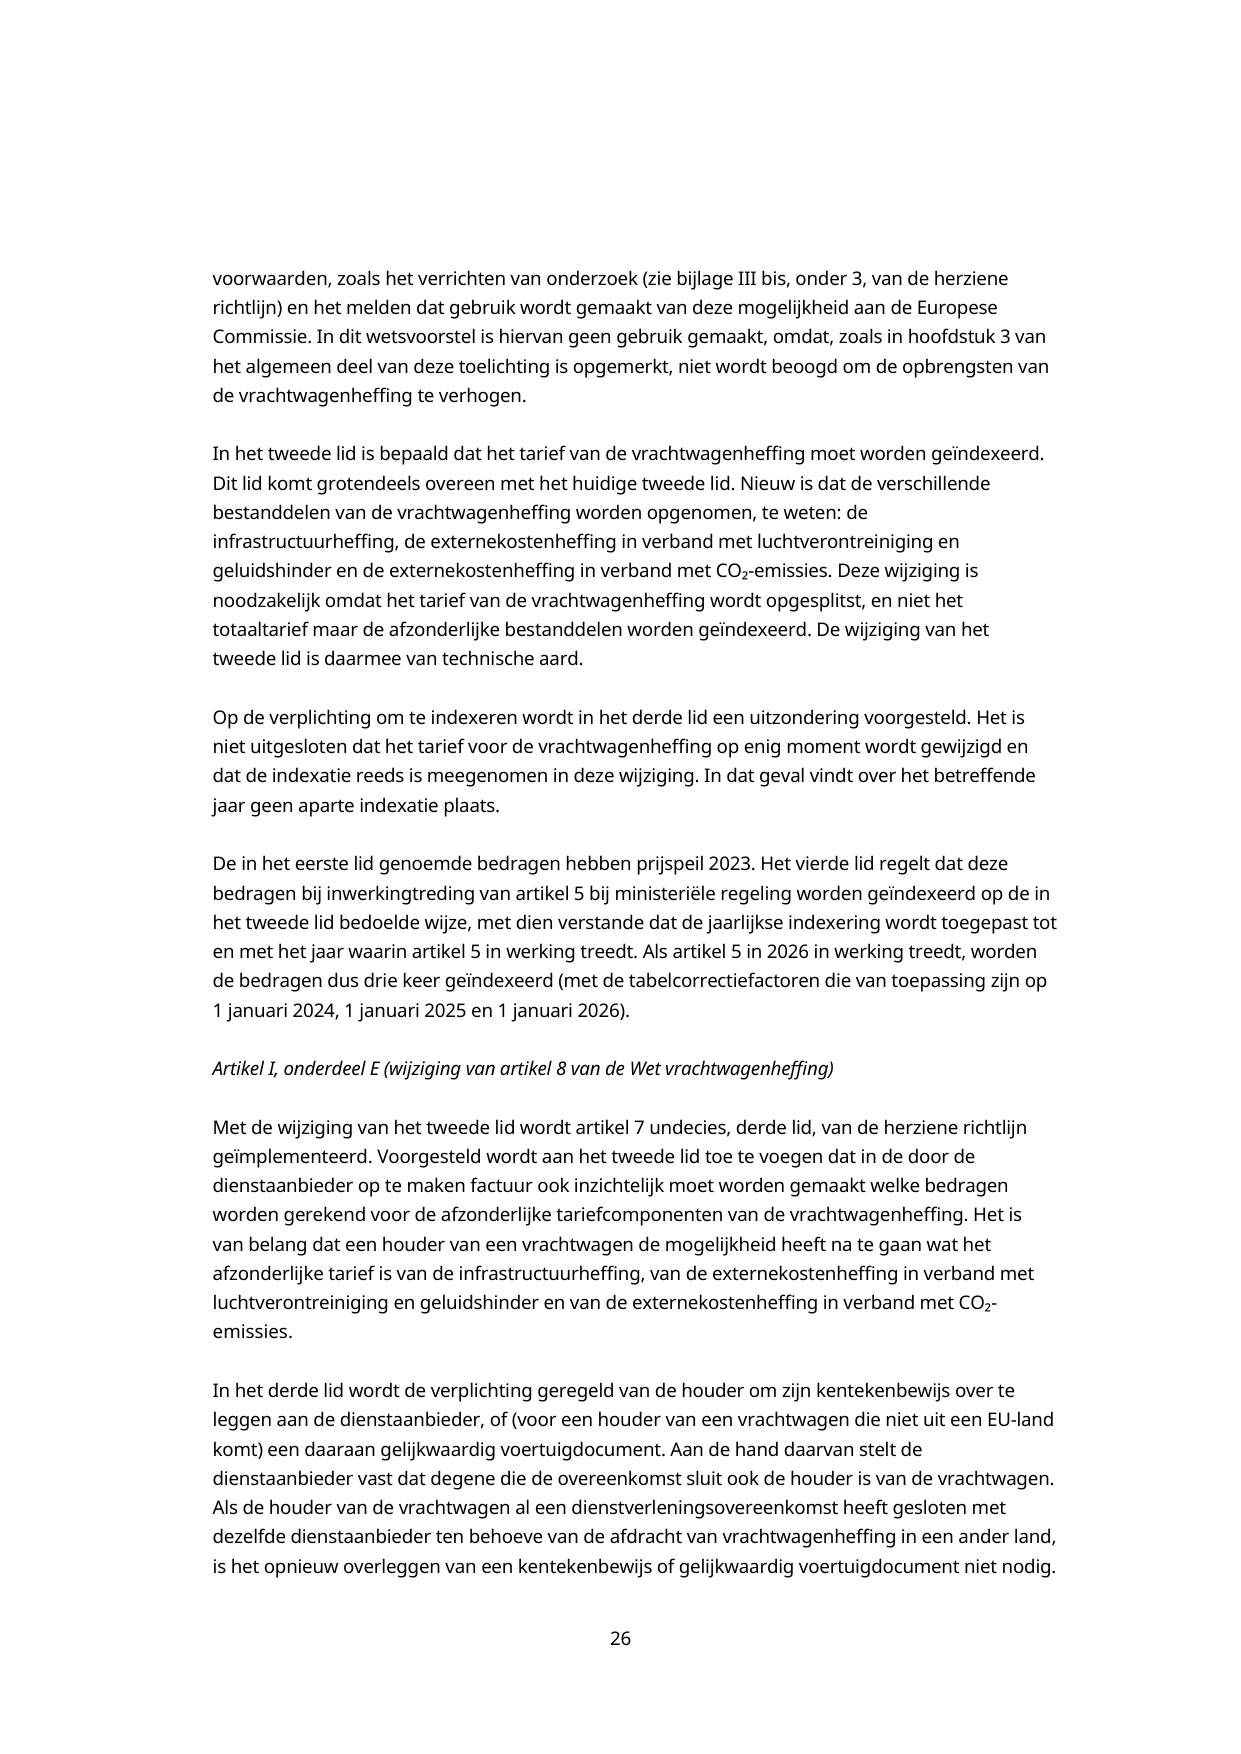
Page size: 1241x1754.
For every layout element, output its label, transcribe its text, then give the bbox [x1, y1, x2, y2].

text Op de verplichting om te indexeren wordt in het derde lid een uitzondering voorgesteld. Het is niet uitgesloten dat het tarief voor de vrachtwagenheffing op enig moment wordt gewijzigd en dat de indexatie reeds is meegenomen in deze wijziging. In dat geval vindt over het betreffende jaar geen aparte indexatie plaats. [212, 704, 1057, 817]
text In het derde lid wordt de verplichting geregeld van de houder om zijn kentekenbewijs over te leggen aan de dienstaanbieder, of (voor een houder van een vrachtwagen die niet uit een EU-land komt) een daaraan gelijkwaardig voertuigdocument. Aan de hand daarvan stelt de dienstaanbieder vast dat degene die de overeenkomst sluit ook de houder is van de vrachtwagen. Als de houder van de vrachtwagen al een dienstverleningsovereenkomst heeft gesloten met dezelfde dienstaanbieder ten behoeve van de afdracht van vrachtwagenheffing in een ander land, is het opnieuw overleggen van een kentekenbewijs of gelijkwaardig voertuigdocument niet nodig. [212, 1377, 1057, 1578]
text Met de wijziging van het tweede lid wordt artikel 7 undecies, derde lid, van de herziene richtlijn geïmplementeerd. Voorgesteld wordt aan het tweede lid toe te voegen dat in de door de dienstaanbieder op te maken factuur ook inzichtelijk moet worden gemaakt welke bedragen worden gerekend voor de afzonderlijke tariefcomponenten van de vrachtwagenheffing. Het is van belang dat een houder van een vrachtwagen de mogelijkheid heeft na te gaan wat het afzonderlijke tarief is van de infrastructuurheffing, van de externekostenheffing in verband met luchtverontreiniging en geluidshinder en van de externekostenheffing in verband met CO₂-emissies. [212, 1114, 1057, 1344]
text De in het eerste lid genoemde bedragen hebben prijspeil 2023. Het vierde lid regelt dat deze bedragen bij inwerkingtreding van artikel 5 bij ministeriële regeling worden geïndexeerd op de in het tweede lid bedoelde wijze, met dien verstande dat de jaarlijkse indexering wordt toegepast tot en met het jaar waarin artikel 5 in werking treedt. Als artikel 5 in 2026 in werking treedt, worden de bedragen dus drie keer geïndexeerd (met de tabelcorrectiefactoren die van toepassing zijn op 1 januari 2024, 1 januari 2025 en 1 januari 2026). [212, 851, 1057, 1022]
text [212, 265, 1057, 408]
text In het tweede lid is bepaald dat het tarief van de vrachtwagenheffing moet worden geïndexeerd. Dit lid komt grotendeels overeen met het huidige tweede lid. Nieuw is dat de verschillende bestanddelen van de vrachtwagenheffing worden opgenomen, te weten: de infrastructuurheffing, de externekostenheffing in verband met luchtverontreiniging en geluidshinder en de externekostenheffing in verband met CO₂-emissies. Deze wijziging is noodzakelijk omdat het tarief van de vrachtwagenheffing wordt opgesplitst, en niet het totaaltarief maar de afzonderlijke bestanddelen worden geïndexeerd. De wijziging van het tweede lid is daarmee van technische aard. [212, 441, 1057, 671]
text Artikel I, onderdeel E (wijziging van artikel 8 van de Wet vrachtwagenheffing) [212, 1055, 1057, 1081]
